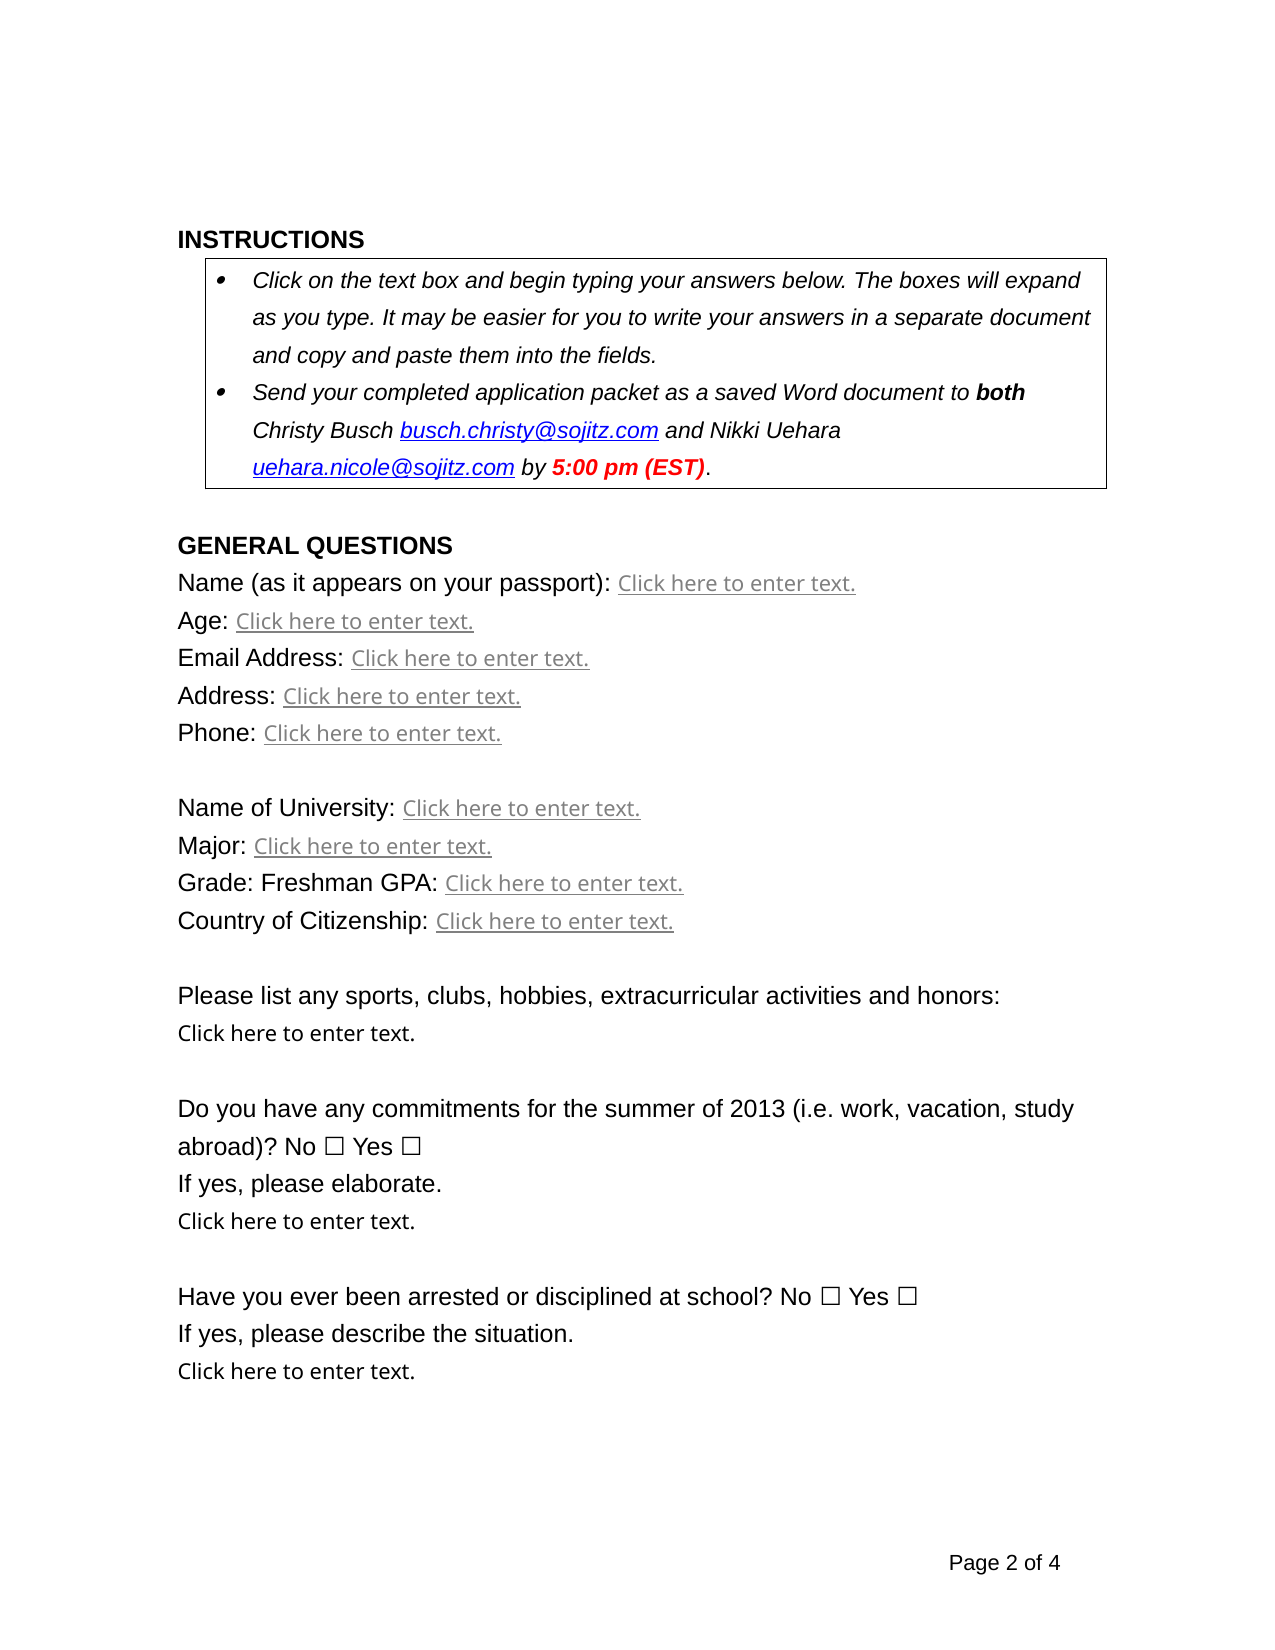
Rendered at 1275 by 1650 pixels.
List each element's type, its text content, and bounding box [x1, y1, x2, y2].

text Major: [177, 827, 1098, 864]
text If yes, please elaborate. [177, 1164, 1098, 1202]
text GENERAL QUESTIONS [177, 527, 1098, 564]
text Do you have any commitments for the summer of 2013 (i.e. work, vacation, study abroad)? No Yes [177, 1089, 1098, 1164]
text Email Address: [177, 639, 1098, 677]
text Phone: [177, 714, 1098, 752]
text Have you ever been arrested or disciplined at school? No Yes [177, 1277, 1098, 1314]
text Please list any sports, clubs, hobbies, extracurricular activities and honors: [177, 977, 1098, 1014]
text Age: [177, 602, 1098, 639]
text INSTRUCTIONS [177, 221, 1098, 258]
list Send your completed application packet as a saved Word document to both Christy Busch busch.christy@sojitz.com and Nikki Uehara uehara.nicole@sojitz.com by 5:00 pm (EST). [206, 371, 1106, 488]
text Grade: GPA: [177, 864, 1098, 902]
text Name (as it appears on your passport): [177, 564, 1098, 602]
text Country of Citizenship: [177, 902, 1098, 939]
list Click on the text box and begin typing your answers below. The boxes will expand as you type. It may be easier for you to write your answers in a separate document and copy and paste them into the fields. [206, 259, 1106, 371]
text Address: [177, 677, 1098, 714]
text If yes, please describe the situation. [177, 1314, 1098, 1352]
text Name of University: [177, 789, 1098, 827]
